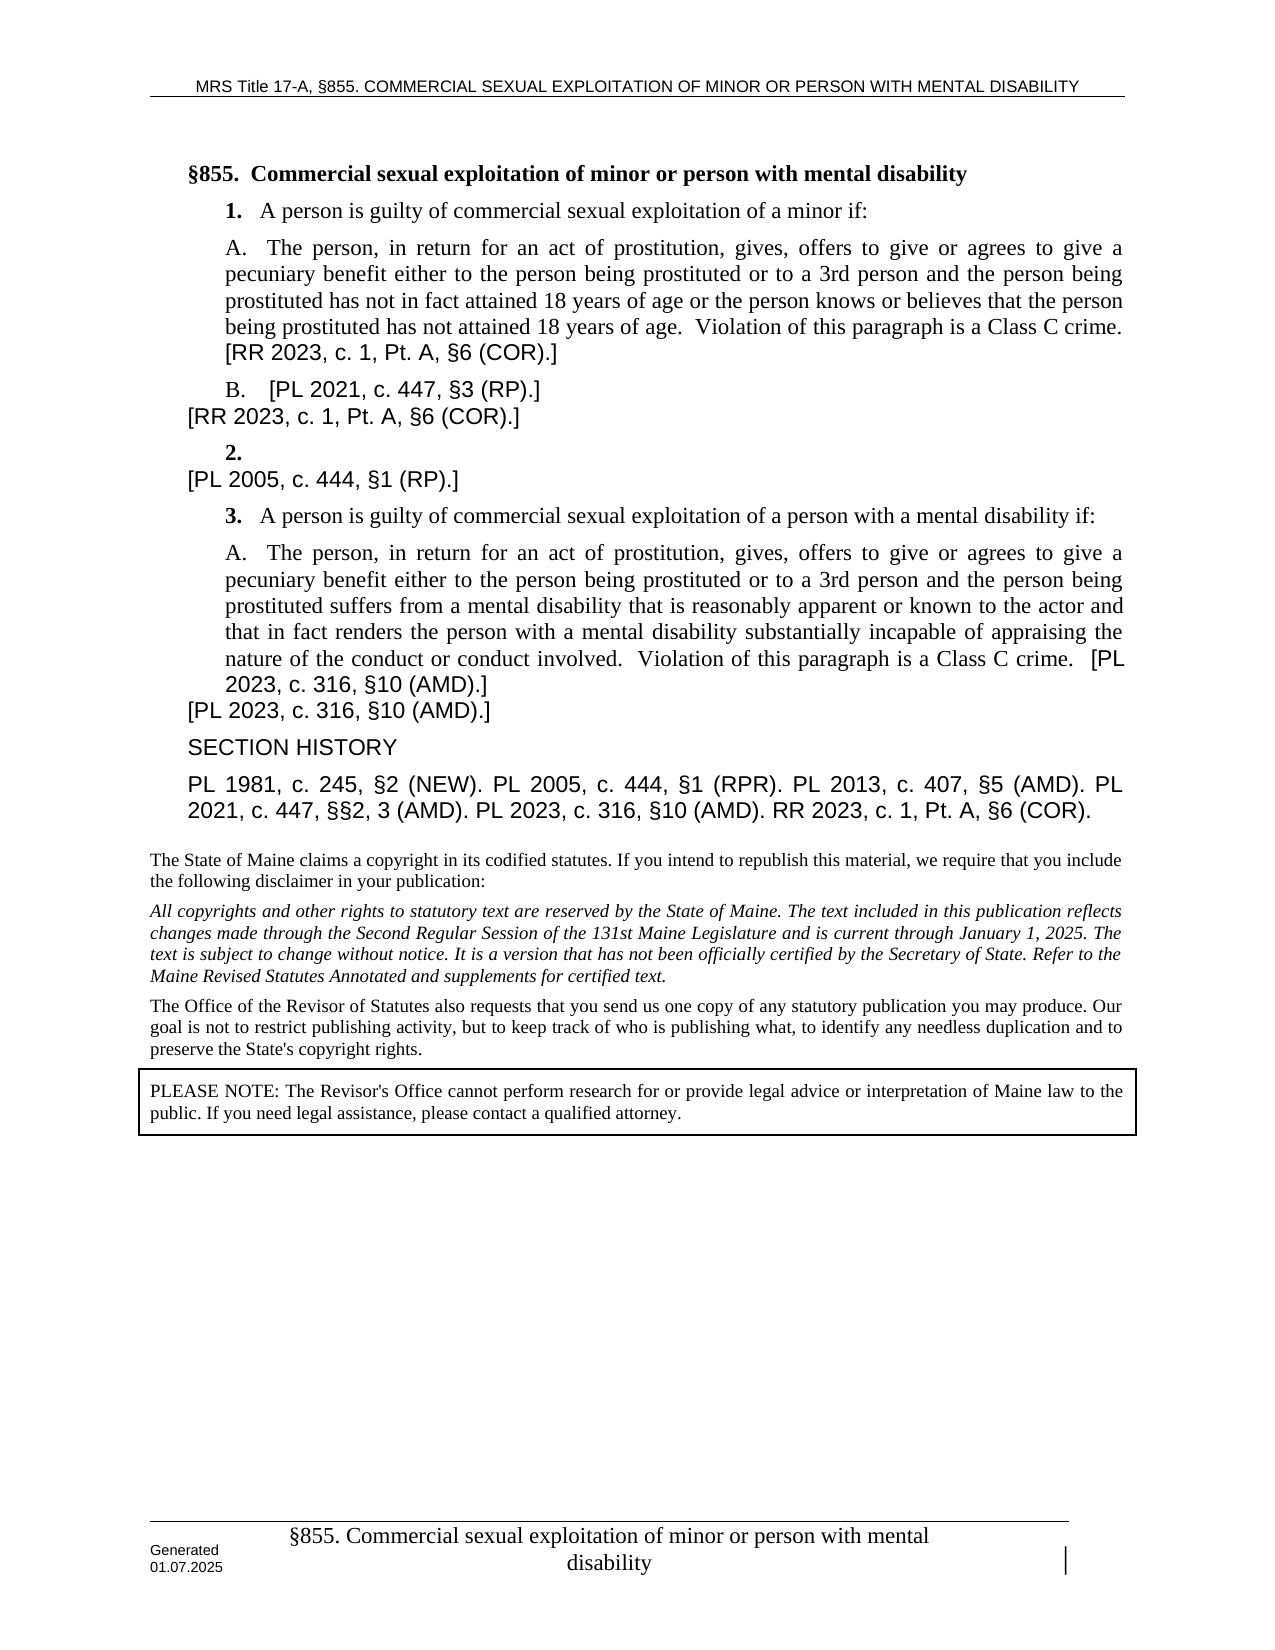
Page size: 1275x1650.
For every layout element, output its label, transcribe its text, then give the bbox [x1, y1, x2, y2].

text All copyrights and other rights to statutory text are reserved by the State of Maine. The text included in this publication reflects changes made through the Second Regular Session of the 131st Maine Legislature and is current through January 1, 2025 . The text is subject to change without notice. It is a version that has not been officially certified by the Secretary of State. Refer to the Maine Revised Statutes Annotated and supplements for certified text. [150, 900, 1125, 986]
text The Office of the Revisor of Statutes also requests that you send us one copy of any statutory publication you may produce. Our goal is not to restrict publishing activity, but to keep track of who is publishing what, to identify any needless duplication and to preserve the State's copyright rights. [150, 995, 1125, 1059]
text §855. Commercial sexual exploitation of minor or person with mental disability [187, 160, 1125, 187]
text The State of Maine claims a copyright in its codified statutes. If you intend to republish this material, we require that you include the following disclaimer in your publication: [150, 849, 1125, 892]
text B. [PL 2021, c. 447, §3 (RP).] [225, 376, 1125, 403]
text 1. A person is guilty of commercial sexual exploitation of a minor if: [187, 197, 1125, 223]
text A. The person, in return for an act of prostitution, gives, offers to give or agrees to give a pecuniary benefit either to the person being prostituted or to a 3rd person and the person being prostituted suffers from a mental disability that is reasonably apparent or known to the actor and that in fact renders the person with a mental disability substantially incapable of appraising the nature of the conduct or conduct involved. Violation of this paragraph is a Class C crime. [PL 2023, c. 316, §10 (AMD).] [225, 539, 1125, 697]
text SECTION HISTORY [187, 734, 1125, 761]
text A. The person, in return for an act of prostitution, gives, offers to give or agrees to give a pecuniary benefit either to the person being prostituted or to a 3rd person and the person being prostituted has not in fact attained 18 years of age or the person knows or believes that the person being prostituted has not attained 18 years of age. Violation of this paragraph is a Class C crime. [RR 2023, c. 1, Pt. A, §6 (COR).] [225, 234, 1125, 366]
text 2. [187, 439, 1125, 466]
text 3. A person is guilty of commercial sexual exploitation of a person with a mental disability if: [187, 502, 1125, 529]
text PL 1981, c. 245, §2 (NEW). PL 2005, c. 444, §1 (RPR). PL 2013, c. 407, §5 (AMD). PL 2021, c. 447, §§2, 3 (AMD). PL 2023, c. 316, §10 (AMD). RR 2023, c. 1, Pt. A, §6 (COR). [187, 771, 1125, 824]
text [PL 2005, c. 444, §1 (RP).] [187, 466, 1125, 492]
text [RR 2023, c. 1, Pt. A, §6 (COR).] [187, 403, 1125, 429]
text [PL 2023, c. 316, §10 (AMD).] [187, 697, 1125, 724]
text PLEASE NOTE: The Revisor's Office cannot perform research for or provide legal advice or interpretation of Maine law to the public. If you need legal assistance, please contact a qualified attorney. [140, 1070, 1135, 1134]
